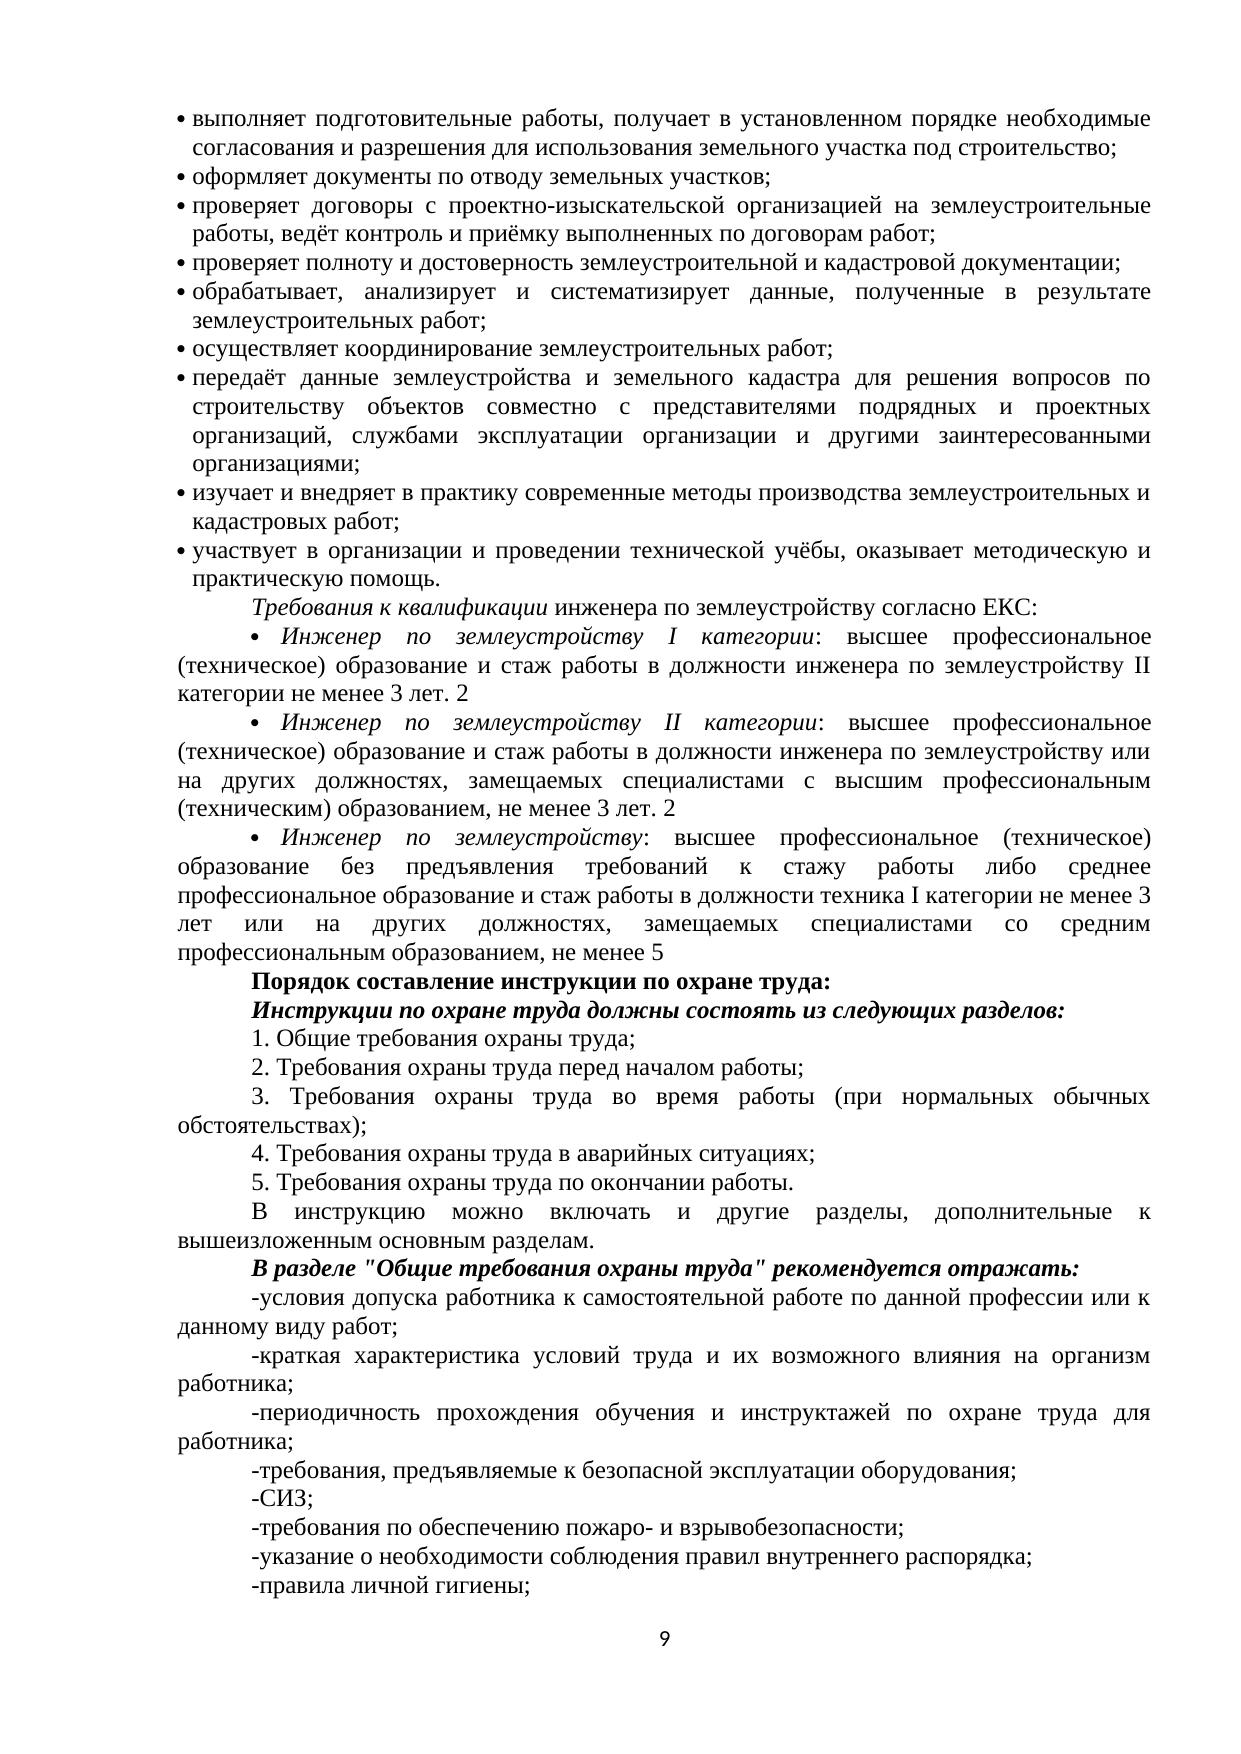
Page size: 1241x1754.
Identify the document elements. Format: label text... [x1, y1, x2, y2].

text -правила личной гигиены; [177, 1570, 1152, 1598]
text 5. Требования охраны труда по окончании работы. [177, 1167, 1152, 1196]
list оформляет документы по отводу земельных участков; [177, 161, 1152, 190]
text 1. Общие требования охраны труда; [177, 1023, 1152, 1052]
text -СИЗ; [177, 1483, 1152, 1512]
list Инженер по землеустройству I категории: высшее профессиональное (техническое) образование и стаж работы в должности инженера по землеустройству II категории не менее 3 лет. 2 [177, 621, 1152, 707]
text -требования по обеспечению пожаро- и взрывобезопасности; [177, 1512, 1152, 1541]
list изучает и внедряет в практику современные методы производства землеустроительных и кадастровых работ; [177, 477, 1152, 535]
text -указание о необходимости соблюдения правил внутреннего распорядка; [177, 1541, 1152, 1570]
list Инженер по землеустройству: высшее профессиональное (техническое) образование без предъявления требований к стажу работы либо среднее профессиональное образование и стаж работы в должности техника I категории не менее 3 лет или на других должностях, замещаемых специалистами со средним профессиональным образованием, не менее 5 [177, 822, 1152, 966]
text В разделе "Общие требования охраны труда" рекомендуется отражать: [177, 1253, 1152, 1282]
text В инструкцию можно включать и другие разделы, дополнительные к вышеизложенным основным разделам. [177, 1196, 1152, 1253]
list Инженер по землеустройству II категории: высшее профессиональное (техническое) образование и стаж работы в должности инженера по землеустройству или на других должностях, замещаемых специалистами с высшим профессиональным (техническим) образованием, не менее 3 лет. 2 [177, 707, 1152, 822]
text 2. Требования охраны труда перед началом работы; [177, 1052, 1152, 1081]
text Инструкции по охране труда должны состоять из следующих разделов: [177, 995, 1152, 1023]
text 3. Требования охраны труда во время работы (при нормальных обычных обстоятельствах); [177, 1081, 1152, 1138]
text -краткая характеристика условий труда и их возможного влияния на организм работника; [177, 1340, 1152, 1397]
list проверяет полноту и достоверность землеустроительной и кадастровой документации; [177, 247, 1152, 276]
list проверяет договоры с проектно-изыскательской организацией на землеустроительные работы, ведёт контроль и приёмку выполненных по договорам работ; [177, 190, 1152, 247]
text -требования, предъявляемые к безопасной эксплуатации оборудования; [177, 1455, 1152, 1483]
list осуществляет координирование землеустроительных работ; [177, 333, 1152, 362]
text Требования к квалификации инженера по землеустройству согласно ЕКС: [177, 592, 1152, 621]
list обрабатывает, анализирует и систематизирует данные, полученные в результате землеустроительных работ; [177, 276, 1152, 333]
list выполняет подготовительные работы, получает в установленном порядке необходимые согласования и разрешения для использования земельного участка под строительство; [177, 103, 1152, 161]
text -условия допуска работника к самостоятельной работе по данной профессии или к данному виду работ; [177, 1282, 1152, 1340]
list передаёт данные землеустройства и земельного кадастра для решения вопросов по строительству объектов совместно с представителями подрядных и проектных организаций, службами эксплуатации организации и другими заинтересованными организациями; [177, 362, 1152, 477]
text -периодичность прохождения обучения и инструктажей по охране труда для работника; [177, 1397, 1152, 1455]
text 4. Требования охраны труда в аварийных ситуациях; [177, 1138, 1152, 1167]
list участвует в организации и проведении технической учёбы, оказывает методическую и практическую помощь. [177, 535, 1152, 592]
text Порядок составление инструкции по охране труда: [177, 966, 1152, 995]
